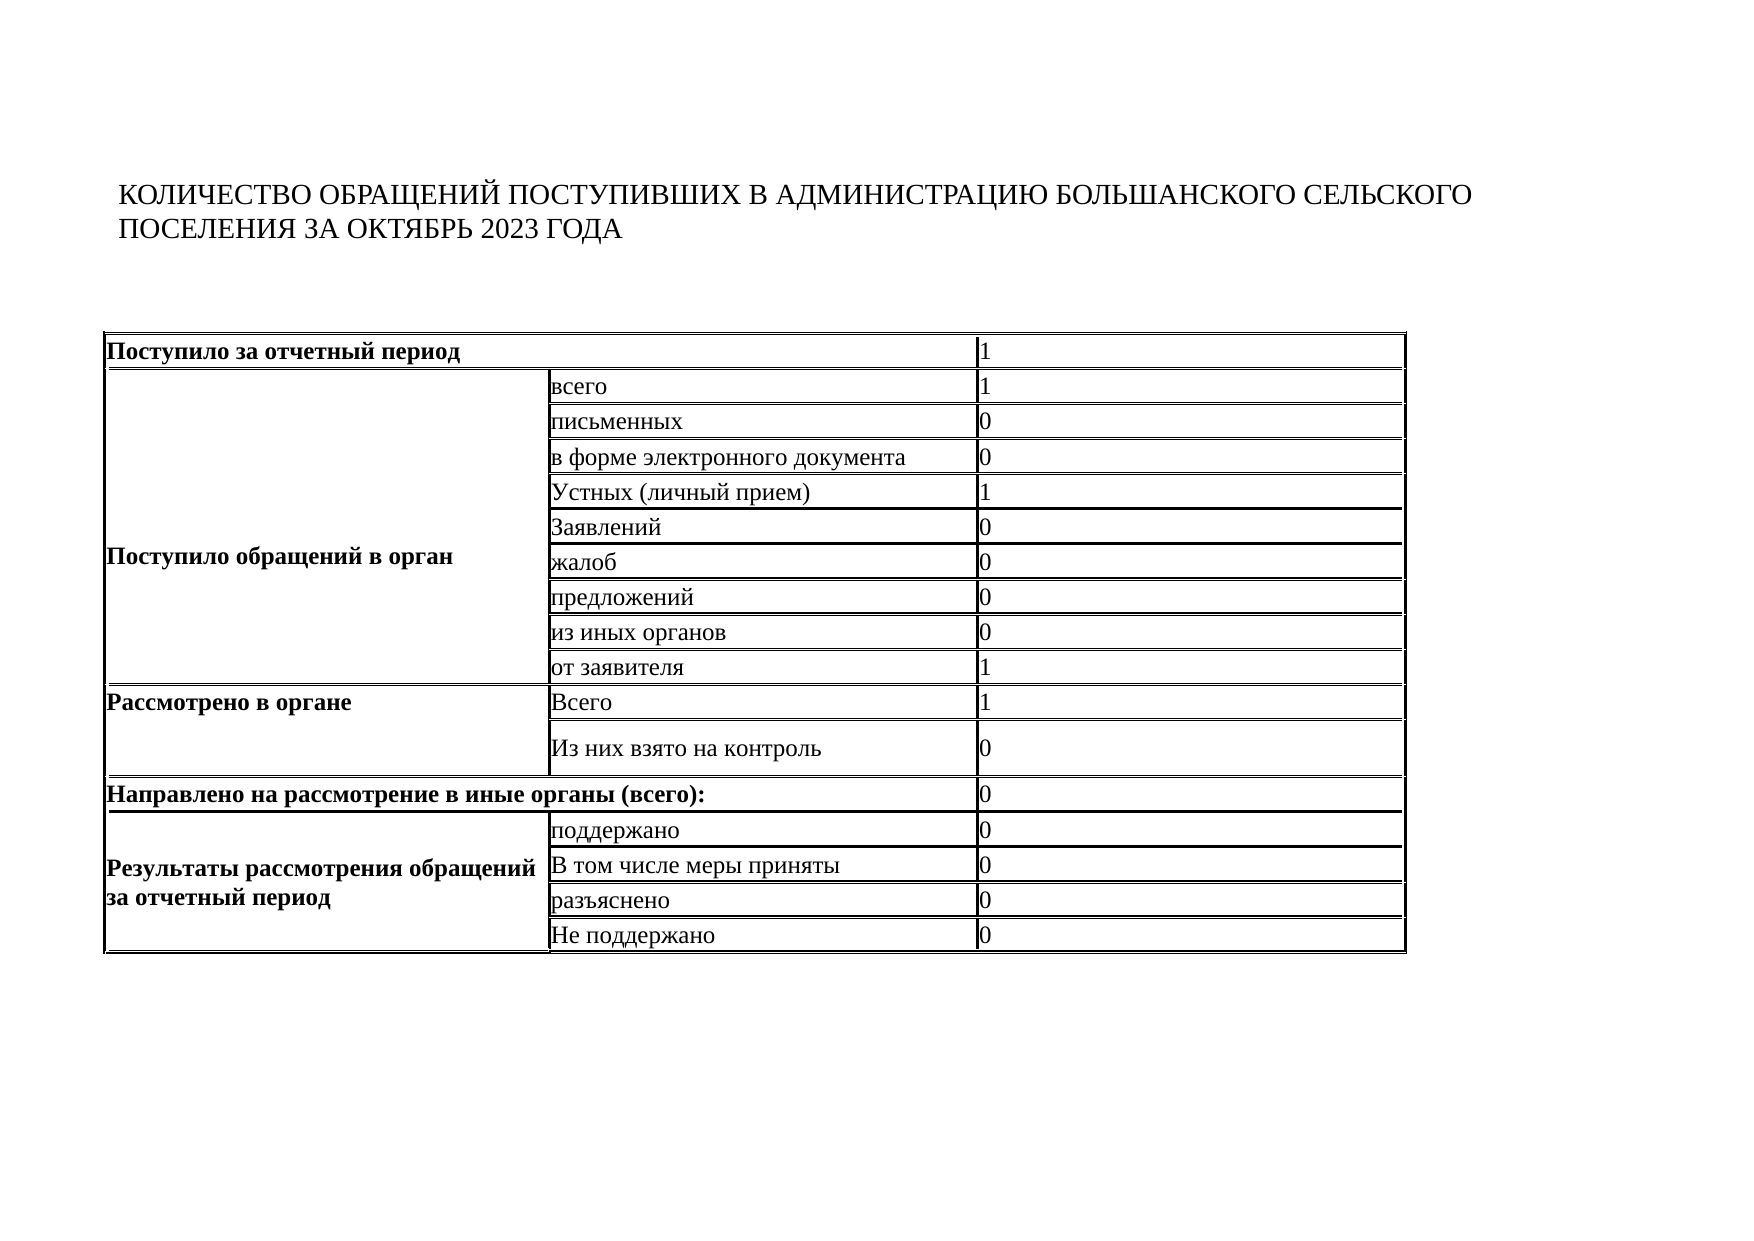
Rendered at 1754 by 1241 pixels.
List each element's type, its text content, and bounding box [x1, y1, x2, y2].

table_cell 0 [979, 845, 1404, 880]
table_cell от заявителя [551, 651, 976, 682]
table_cell 0 [979, 577, 1405, 612]
table_cell 1 [977, 472, 1406, 507]
table_cell в форме электронного документа [551, 440, 976, 472]
table_cell 0 [977, 402, 1406, 437]
table_cell Результаты рассмотрения обращений за отчетный период [106, 810, 549, 950]
table_cell предложений [551, 581, 976, 612]
table_cell 0 [979, 810, 1404, 845]
table_cell поддержано [551, 813, 976, 845]
table_cell жалоб [551, 545, 976, 577]
table_cell 0 [979, 507, 1404, 542]
table_cell 0 [977, 775, 1406, 810]
text Количество обращений поступивших в администрацию Большанского сельского поселения за октябрь 2023 года [118, 177, 1636, 244]
table_cell Из них взято на контроль [551, 721, 976, 775]
table_cell 1 [979, 648, 1405, 682]
table_cell из иных органов [551, 616, 976, 647]
table_cell разъяснено [551, 884, 976, 915]
table_cell 0 [979, 880, 1405, 915]
table_cell Всего [551, 686, 976, 718]
table_cell Устных (личный прием) [551, 475, 976, 507]
table_cell письменных [551, 405, 976, 437]
table_cell Направлено на рассмотрение в иные органы (всего): [105, 775, 977, 810]
table_header 1 [977, 335, 1404, 367]
table_cell Поступило обращений в орган [105, 367, 549, 682]
table_header Поступило за отчетный период [106, 335, 977, 367]
table_cell Заявлений [551, 510, 976, 542]
table_cell 1 [977, 367, 1406, 402]
table_cell Не поддержано [549, 919, 977, 950]
table_cell всего [551, 370, 976, 402]
table_cell 0 [977, 437, 1406, 472]
table_cell 1 [979, 683, 1405, 718]
table_cell В том числе меры приняты [551, 848, 976, 880]
table_cell Рассмотрено в органе [106, 683, 548, 775]
table_cell 0 [977, 915, 1405, 950]
table_cell 0 [979, 612, 1405, 647]
table_cell 0 [979, 542, 1404, 577]
table_cell 0 [977, 718, 1406, 775]
